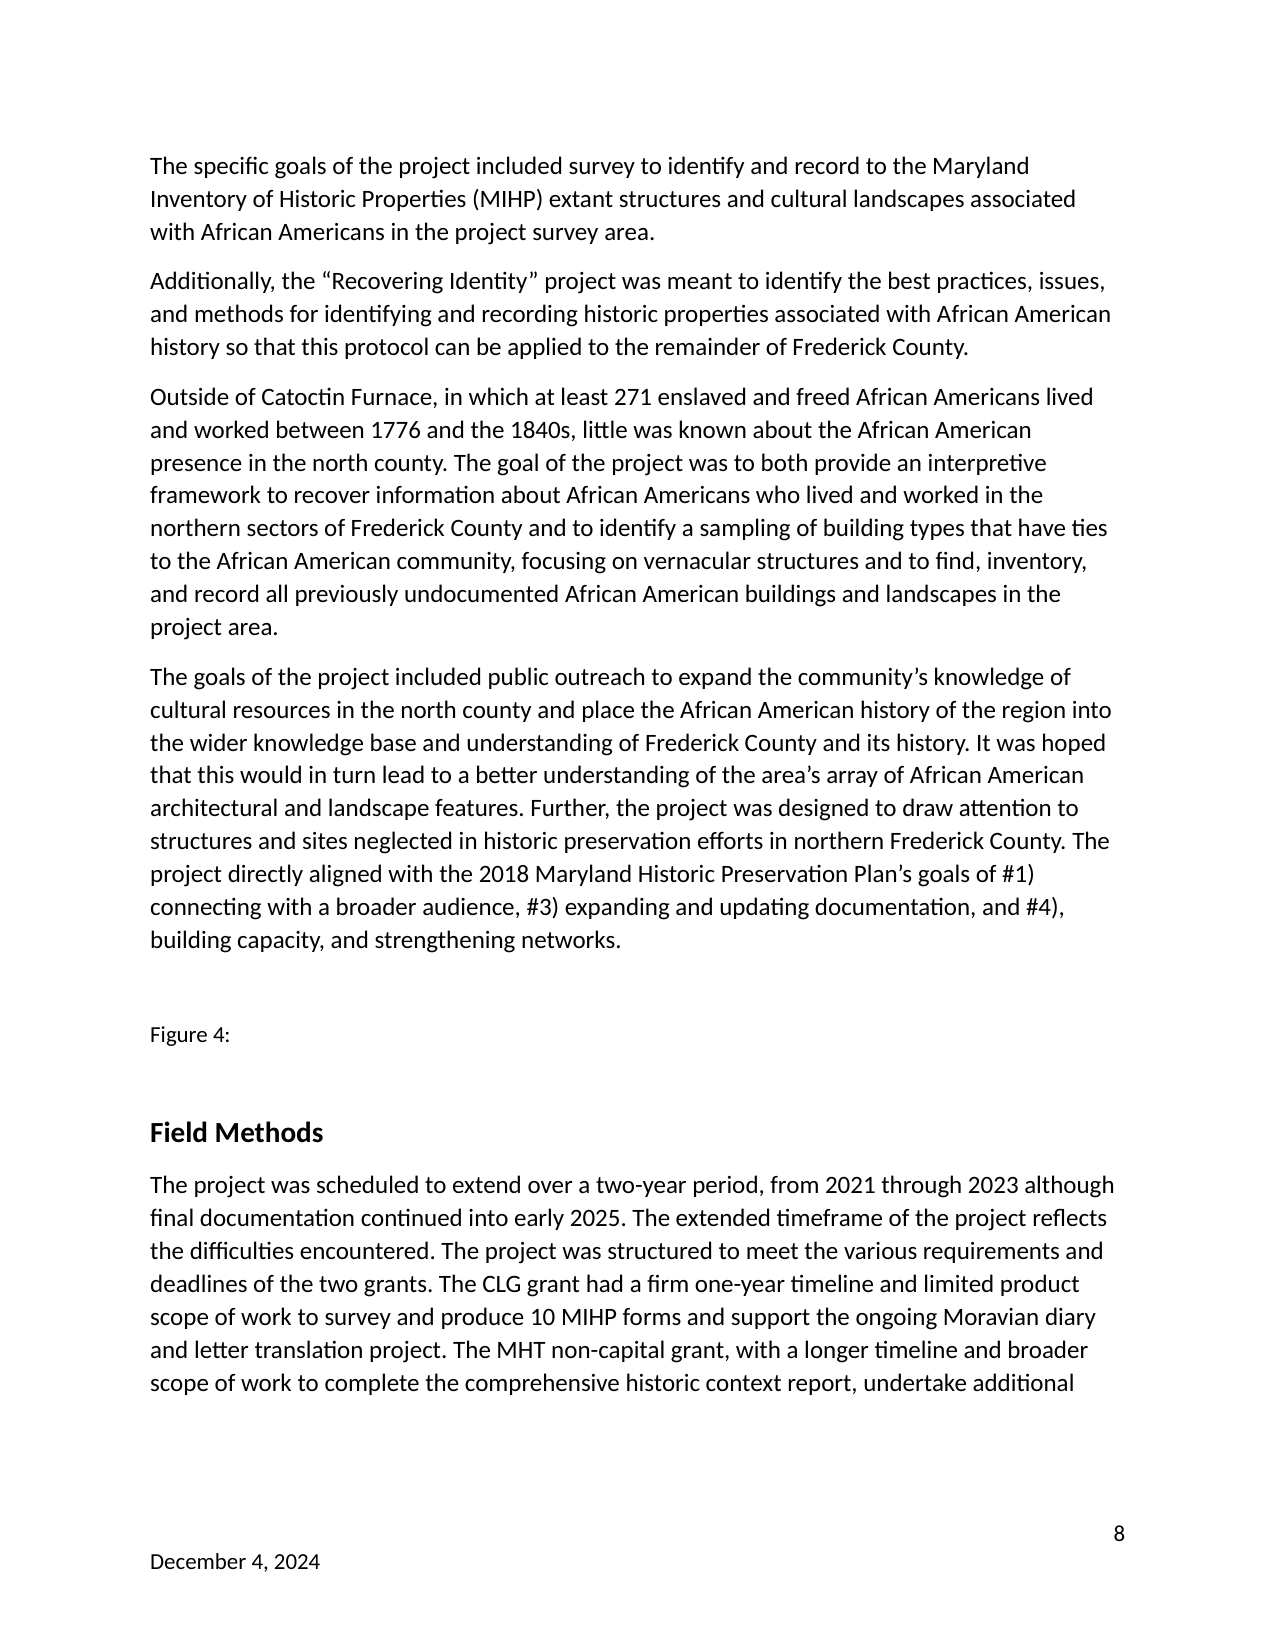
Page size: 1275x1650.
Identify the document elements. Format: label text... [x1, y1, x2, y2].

text Figure 4: [150, 1021, 1125, 1049]
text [150, 1169, 1125, 1397]
text The goals of the project included public outreach to expand the community’s knowledge of cultural resources in the north county and place the African American history of the region into the wider knowledge base and understanding of Frederick County and its history. It was hoped that this would in turn lead to a better understanding of the area’s array of African American architectural and landscape features. Further, the project was designed to draw attention to structures and sites neglected in historic preservation efforts in northern Frederick County. The project directly aligned with the 2018 Maryland Historic Preservation Plan’s goals of #1) connecting with a broader audience, #3) expanding and updating documentation, and #4), building capacity, and strengthening networks. [150, 661, 1125, 955]
text Outside of Catoctin Furnace, in which at least 271 enslaved and freed African Americans lived and worked between 1776 and the 1840s, little was known about the African American presence in the north county. The goal of the project was to both provide an interpretive framework to recover information about African Americans who lived and worked in the northern sectors of Frederick County and to identify a sampling of building types that have ties to the African American community, focusing on vernacular structures and to find, inventory, and record all previously undocumented African American buildings and landscapes in the project area. [150, 381, 1125, 642]
text Field Methods [150, 1114, 1125, 1150]
text Additionally, the “Recovering Identity” project was meant to identify the best practices, issues, and methods for identifying and recording historic properties associated with African American history so that this protocol can be applied to the remainder of Frederick County. [150, 265, 1125, 362]
text The specific goals of the project included survey to identify and record to the Maryland Inventory of Historic Properties (MIHP) extant structures and cultural landscapes associated with African Americans in the project survey area. [150, 150, 1125, 246]
